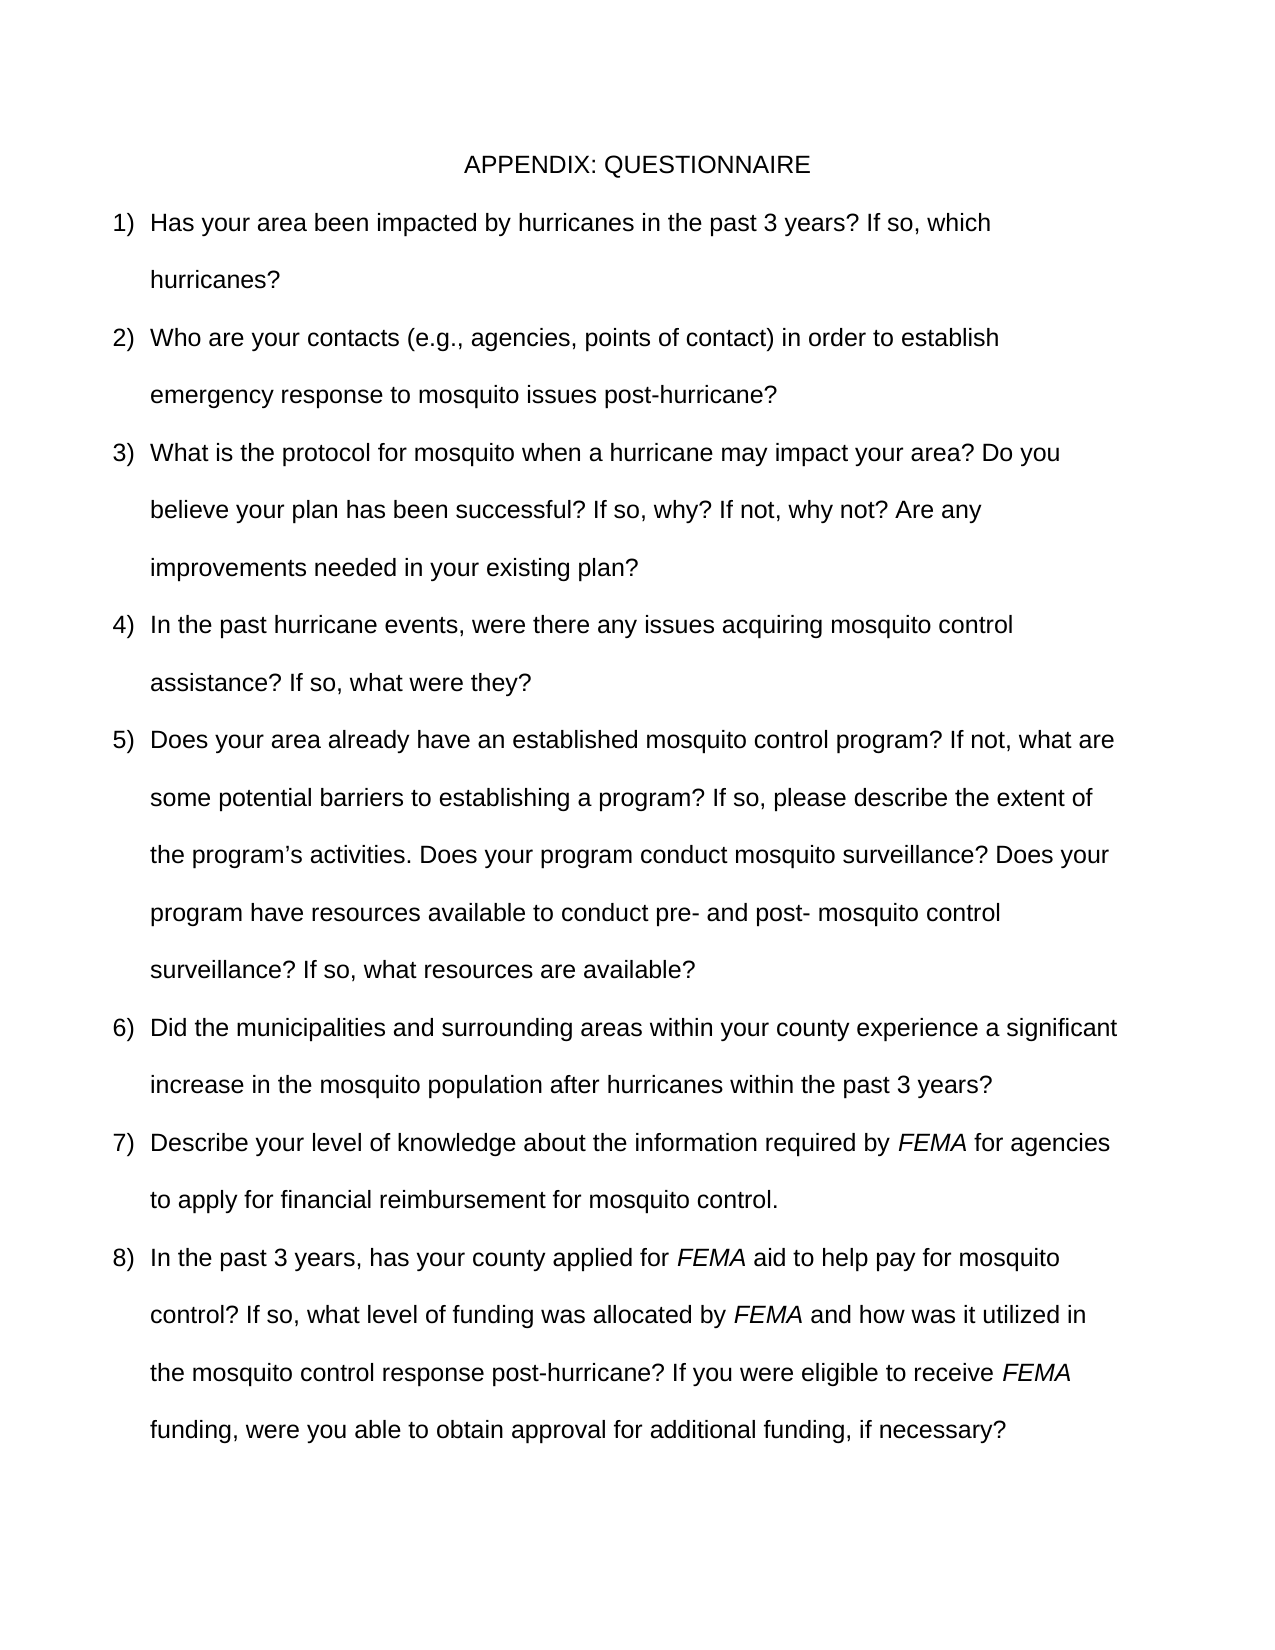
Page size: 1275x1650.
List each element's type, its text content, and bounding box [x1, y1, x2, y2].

list In the past 3 years, has your county applied for FEMA aid to help pay for mosquito control? If so, what level of funding was allocated by FEMA and how was it utilized in the mosquito control response post-hurricane? If you were eligible to receive FEMA funding, were you able to obtain approval for additional funding, if necessary? [112, 1242, 1125, 1444]
list In the past hurricane events, were there any issues acquiring mosquito control assistance? If so, what were they? [112, 610, 1125, 696]
list Does your area already have an established mosquito control program? If not, what are some potential barriers to establishing a program? If so, please describe the extent of the program’s activities. Does your program conduct mosquito surveillance? Does your program have resources available to conduct pre- and post- mosquito control surveillance? If so, what resources are available? [112, 725, 1125, 984]
list Describe your level of knowledge about the information required by FEMA for agencies to apply for financial reimbursement for mosquito control. [112, 1127, 1125, 1214]
list Who are your contacts (e.g., agencies, points of contact) in order to establish emergency response to mosquito issues post-hurricane? [112, 322, 1125, 409]
list Has your area been impacted by hurricanes in the past 3 years? If so, which hurricanes? [112, 207, 1125, 294]
list Did the municipalities and surrounding areas within your county experience a significant increase in the mosquito population after hurricanes within the past 3 years? [112, 1012, 1125, 1099]
text APPENDIX: QUESTIONNAIRE [150, 150, 1125, 179]
list What is the protocol for mosquito when a hurricane may impact your area? Do you believe your plan has been successful? If so, why? If not, why not? Are any improvements needed in your existing plan? [112, 437, 1125, 581]
